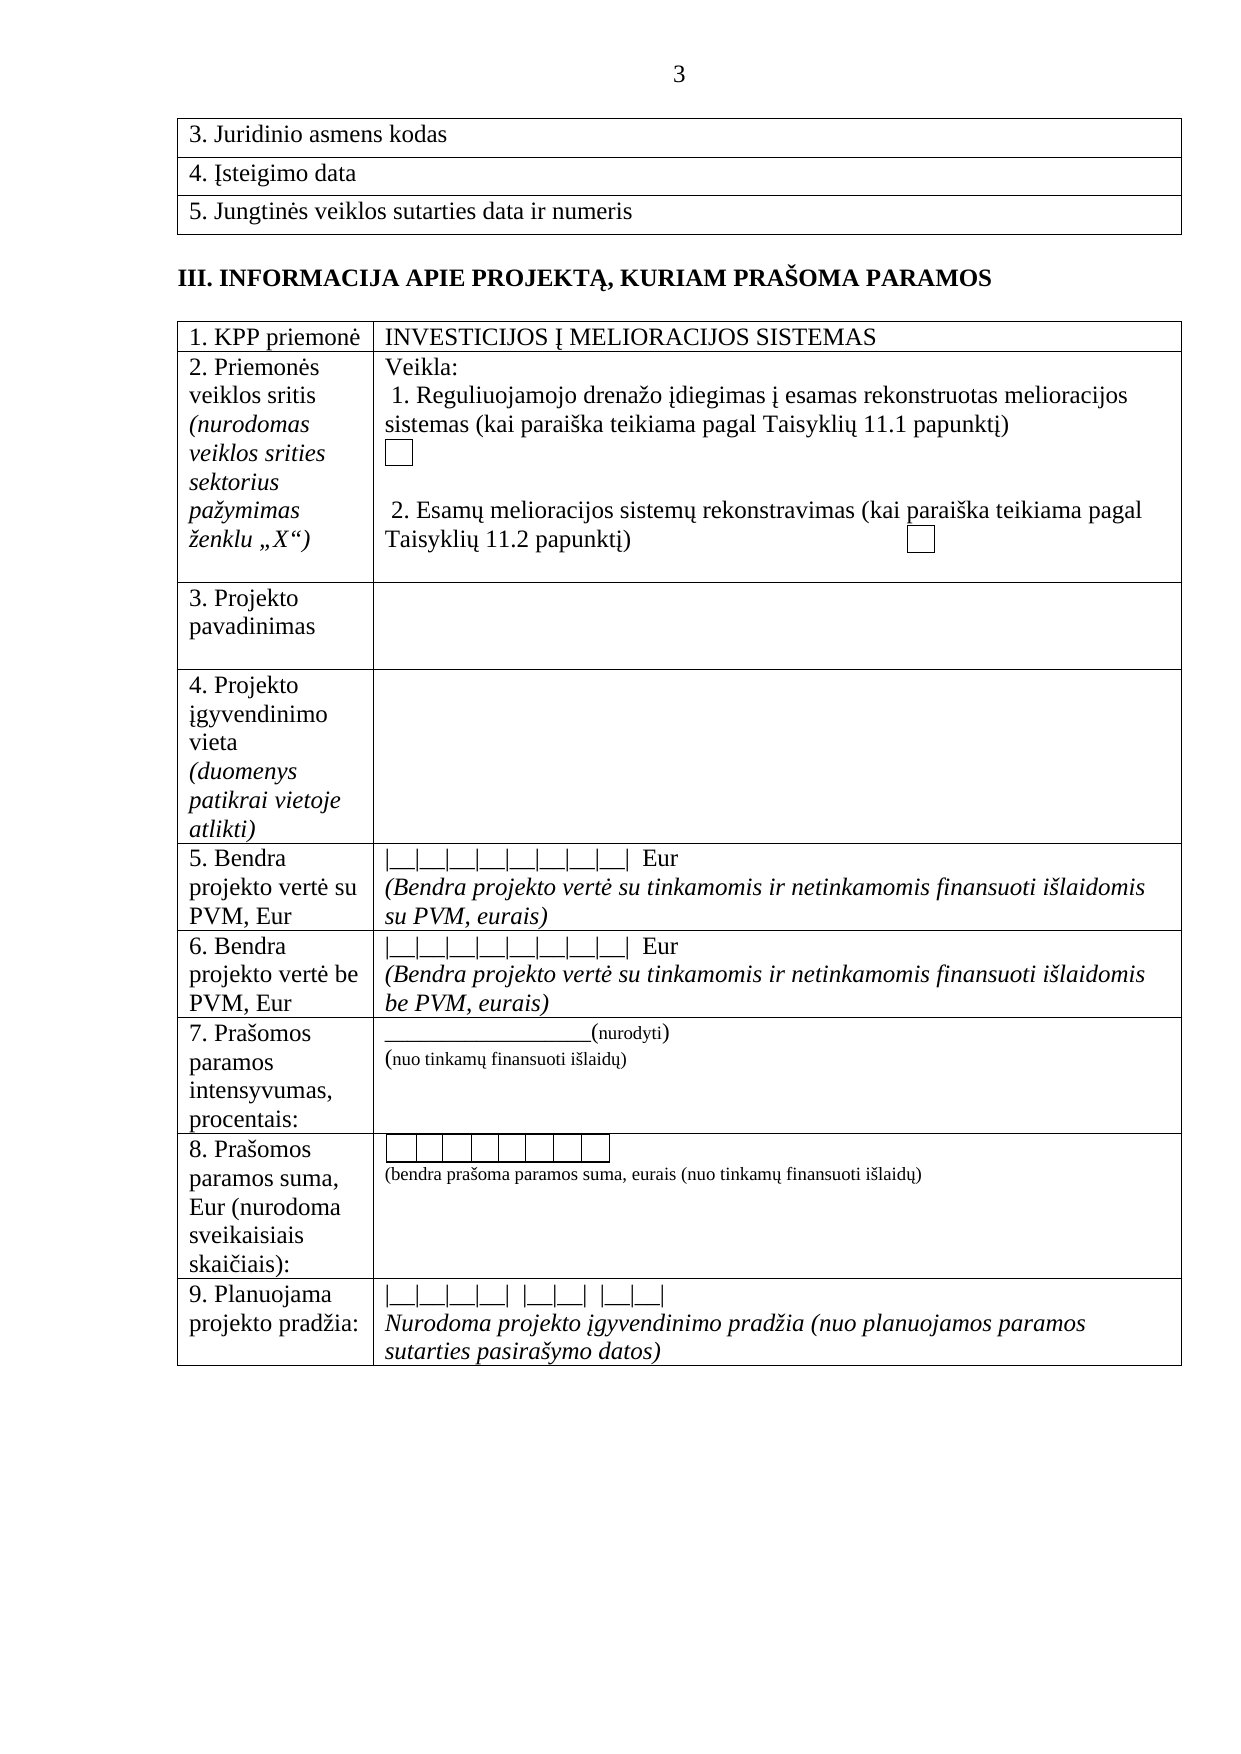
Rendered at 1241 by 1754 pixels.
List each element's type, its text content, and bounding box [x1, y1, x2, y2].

text III. INFORMACIJA APIE PROJEKTĄ, KURIAM PRAŠOMA PARAMOS [177, 263, 1181, 292]
table_cell 6. Bendra projekto vertė be PVM, Eur [178, 931, 373, 1017]
table_cell 3. Juridinio asmens kodas [178, 119, 1181, 157]
table_cell [374, 670, 1181, 842]
table_cell __________________(nurodyti) (nuo tinkamų finansuoti išlaidų) [374, 1018, 1181, 1133]
table_cell (bendra prašoma paramos suma, eurais (nuo tinkamų finansuoti išlaidų) [374, 1134, 1181, 1278]
table_cell [374, 583, 1181, 669]
table_header INVESTICIJOS Į MELIORACIJOS SISTEMAS [374, 322, 1181, 351]
table_cell 4. Įsteigimo data [178, 158, 1181, 195]
table_cell |__|__|__|__|__|__|__|__| Eur (Bendra projekto vertė su tinkamomis ir netinkamomis finansuoti išlaidomis be PVM, eurais) [374, 931, 1181, 1017]
table_cell 4. Projekto įgyvendinimo vieta (duomenys patikrai vietoje atlikti) [178, 670, 373, 842]
table_cell 5. Bendra projekto vertė su PVM, Eur [178, 844, 373, 930]
table_cell 2. Priemonės veiklos sritis (nurodomas veiklos srities sektorius pažymimas ženklu „X“) [178, 352, 373, 582]
table_cell 7. Prašomos paramos intensyvumas, procentais: [178, 1018, 373, 1133]
table_cell 9. Planuojama projekto pradžia: [178, 1279, 373, 1365]
table_cell 5. Jungtinės veiklos sutarties data ir numeris [178, 196, 1181, 233]
table_cell |__|__|__|__| |__|__| |__|__| Nurodoma projekto įgyvendinimo pradžia (nuo planuojamos paramos sutarties pasirašymo datos) [374, 1279, 1181, 1365]
table_cell 3. Projekto pavadinimas [178, 583, 373, 669]
table_cell 8. Prašomos paramos suma, Eur (nurodoma sveikaisiais skaičiais): [178, 1134, 373, 1278]
table_header 1. KPP priemonė [178, 322, 373, 351]
table_cell Veikla: 1. Reguliuojamojo drenažo įdiegimas į esamas rekonstruotas melioracijos sistemas (kai paraiška teikiama pagal Taisyklių 11.1 papunktį) 2. Esamų melioracijos sistemų rekonstravimas (kai paraiška teikiama pagal Taisyklių 11.2 papunktį) [374, 352, 1181, 582]
table_cell |__|__|__|__|__|__|__|__| Eur (Bendra projekto vertė su tinkamomis ir netinkamomis finansuoti išlaidomis su PVM, eurais) [374, 844, 1181, 930]
